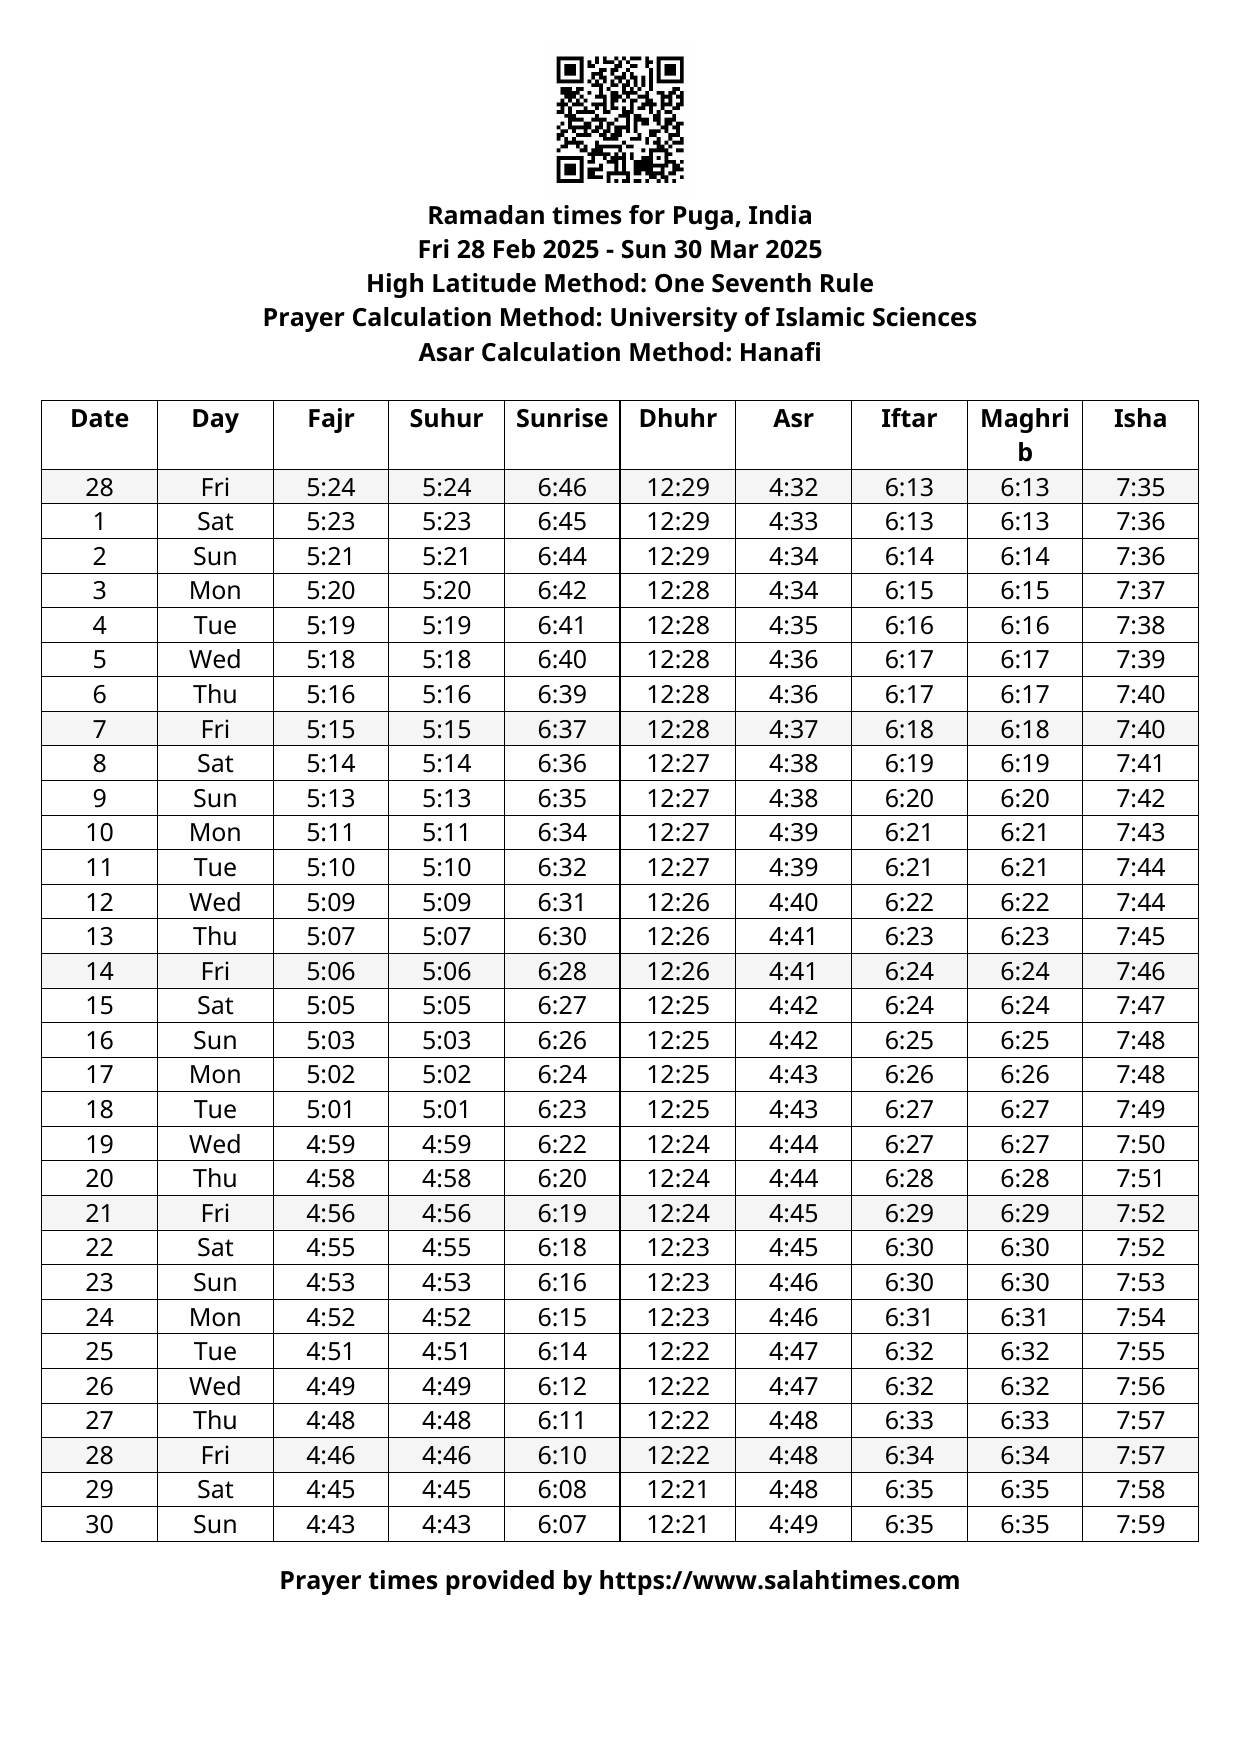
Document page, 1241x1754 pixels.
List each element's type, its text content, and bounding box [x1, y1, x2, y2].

table_cell 4:36 [736, 677, 851, 711]
table_cell 4:53 [274, 1265, 388, 1299]
table_cell 7:40 [1083, 677, 1198, 711]
table_cell 12:22 [621, 1369, 735, 1402]
table_cell 6:35 [852, 1473, 967, 1506]
table_cell 12 [42, 885, 157, 918]
table_cell 5:01 [389, 1092, 504, 1126]
table_cell Sun [158, 781, 273, 814]
table_cell 6:12 [505, 1369, 619, 1402]
table_cell 4:45 [736, 1231, 851, 1264]
table_cell 5:21 [389, 539, 504, 572]
table_cell 7:50 [1083, 1127, 1198, 1160]
table_cell 4:48 [274, 1404, 388, 1437]
table_cell 4:52 [389, 1300, 504, 1333]
table_cell 6:31 [505, 885, 619, 918]
table_cell 12:28 [621, 677, 735, 711]
table_cell 4:45 [274, 1473, 388, 1506]
table_cell 7:40 [1083, 712, 1198, 745]
table_cell 12:28 [621, 574, 735, 607]
table_cell 6:07 [505, 1507, 619, 1541]
table_cell 4:49 [736, 1507, 851, 1541]
table_cell 7:59 [1083, 1507, 1198, 1541]
table_cell 6:24 [852, 954, 967, 987]
table_cell 7:48 [1083, 1058, 1198, 1091]
table_cell 4:44 [736, 1127, 851, 1160]
table_cell 4:38 [736, 746, 851, 780]
table_cell 6:18 [968, 712, 1082, 745]
table_cell 4:32 [736, 470, 851, 503]
table_cell 12:25 [621, 1092, 735, 1126]
table_cell 6:27 [852, 1092, 967, 1126]
table_cell 20 [42, 1161, 157, 1195]
table_cell 29 [42, 1473, 157, 1506]
table_cell 5:20 [389, 574, 504, 607]
table_cell 7:36 [1083, 539, 1198, 572]
table_cell 5:02 [274, 1058, 388, 1091]
table_cell 12:27 [621, 816, 735, 849]
table_cell 4:47 [736, 1369, 851, 1402]
table_cell 28 [42, 1438, 157, 1472]
table_cell 5:19 [274, 608, 388, 642]
table_cell 6:26 [852, 1058, 967, 1091]
table_cell 5:23 [389, 504, 504, 538]
table_cell 12:23 [621, 1300, 735, 1333]
table_cell Tue [158, 1334, 273, 1368]
table_cell 6:28 [968, 1161, 1082, 1195]
table_cell 4:51 [389, 1334, 504, 1368]
table_cell 12:24 [621, 1196, 735, 1229]
table_cell 12:29 [621, 539, 735, 572]
table_cell 7 [42, 712, 157, 745]
table_cell 12:28 [621, 712, 735, 745]
table_header Date [42, 401, 157, 469]
table_cell 4:43 [274, 1507, 388, 1541]
table_cell 4:46 [736, 1300, 851, 1333]
table_cell 5:11 [274, 816, 388, 849]
table_cell 18 [42, 1092, 157, 1126]
table_cell 4:46 [274, 1438, 388, 1472]
table_cell 6:22 [505, 1127, 619, 1160]
table_cell 4:40 [736, 885, 851, 918]
table_cell Fri [158, 1438, 273, 1472]
table_cell 5:16 [274, 677, 388, 711]
table_cell 12:25 [621, 1023, 735, 1057]
table_cell 12:22 [621, 1334, 735, 1368]
table_cell 5:01 [274, 1092, 388, 1126]
table_cell 4:45 [389, 1473, 504, 1506]
table_cell 4:43 [736, 1092, 851, 1126]
table_cell 6:46 [505, 470, 619, 503]
table_header Maghrib [968, 401, 1082, 469]
table_cell 12:27 [621, 850, 735, 884]
table_cell Mon [158, 1300, 273, 1333]
table_cell Thu [158, 919, 273, 953]
table_cell 6:29 [852, 1196, 967, 1229]
table_cell 7:51 [1083, 1161, 1198, 1195]
table_cell 4:39 [736, 850, 851, 884]
table_cell 6:41 [505, 608, 619, 642]
table_cell 4:49 [274, 1369, 388, 1402]
table_cell 6:32 [852, 1334, 967, 1368]
text Prayer times provided by https://www.salahtimes.com [42, 1563, 1198, 1597]
table_cell 6:35 [505, 781, 619, 814]
table_cell 4:55 [389, 1231, 504, 1264]
table_cell 5:14 [389, 746, 504, 780]
table_cell 5:20 [274, 574, 388, 607]
table_cell 7:47 [1083, 989, 1198, 1022]
table_cell 6:32 [852, 1369, 967, 1402]
table_cell Thu [158, 1161, 273, 1195]
table_cell 7:36 [1083, 504, 1198, 538]
table_cell 7:56 [1083, 1369, 1198, 1402]
table_cell 6:17 [968, 677, 1082, 711]
table_cell 13 [42, 919, 157, 953]
table_cell Thu [158, 677, 273, 711]
table_cell Tue [158, 608, 273, 642]
table_cell Sun [158, 539, 273, 572]
table_cell 6:30 [852, 1231, 967, 1264]
table_cell Sat [158, 504, 273, 538]
table_cell 22 [42, 1231, 157, 1264]
table_cell 6:24 [968, 954, 1082, 987]
table_cell 6:32 [505, 850, 619, 884]
table_cell 4:48 [736, 1438, 851, 1472]
table_cell 6:15 [852, 574, 967, 607]
text Asar Calculation Method: Hanafi [42, 334, 1198, 368]
table_cell 6:24 [852, 989, 967, 1022]
table_cell 7:41 [1083, 746, 1198, 780]
table_cell 4:42 [736, 1023, 851, 1057]
table_cell 5:02 [389, 1058, 504, 1091]
table_cell 12:25 [621, 989, 735, 1022]
table_cell 6:27 [505, 989, 619, 1022]
table_cell 7:49 [1083, 1092, 1198, 1126]
table_cell 7:43 [1083, 816, 1198, 849]
table_cell 6:14 [968, 539, 1082, 572]
table_cell 4:41 [736, 954, 851, 987]
table_cell 6:28 [505, 954, 619, 987]
table_cell 25 [42, 1334, 157, 1368]
table_cell 4:59 [389, 1127, 504, 1160]
table_cell 14 [42, 954, 157, 987]
table_cell 6:34 [505, 816, 619, 849]
table_cell 2 [42, 539, 157, 572]
table_cell 5:13 [274, 781, 388, 814]
table_cell 12:24 [621, 1127, 735, 1160]
table_cell 4:37 [736, 712, 851, 745]
table_cell Wed [158, 643, 273, 676]
table_cell 5:24 [274, 470, 388, 503]
table_cell 6 [42, 677, 157, 711]
table_cell 5:07 [274, 919, 388, 953]
table_cell 19 [42, 1127, 157, 1160]
table_cell Mon [158, 816, 273, 849]
table_cell Fri [158, 470, 273, 503]
table_cell 5:06 [389, 954, 504, 987]
table_cell 7:48 [1083, 1023, 1198, 1057]
table_cell Sun [158, 1023, 273, 1057]
table_cell 4:39 [736, 816, 851, 849]
table_cell 4:46 [736, 1265, 851, 1299]
table_cell 9 [42, 781, 157, 814]
table_cell 6:13 [968, 504, 1082, 538]
table_cell 5:18 [389, 643, 504, 676]
table_cell 4:34 [736, 539, 851, 572]
table_cell Wed [158, 1369, 273, 1402]
table_cell 6:31 [852, 1300, 967, 1333]
table_cell 27 [42, 1404, 157, 1437]
table_cell 12:29 [621, 470, 735, 503]
table_header Fajr [274, 401, 388, 469]
table_cell 6:22 [852, 885, 967, 918]
table_header Sunrise [505, 401, 619, 469]
table_cell 12:25 [621, 1058, 735, 1091]
table_cell 6:29 [968, 1196, 1082, 1229]
table_cell 5:23 [274, 504, 388, 538]
table_cell 6:27 [852, 1127, 967, 1160]
table_cell 6:14 [852, 539, 967, 572]
table_cell 17 [42, 1058, 157, 1091]
table_cell 6:21 [968, 816, 1082, 849]
table_cell 7:53 [1083, 1265, 1198, 1299]
table_cell 5:06 [274, 954, 388, 987]
table_cell 6:15 [505, 1300, 619, 1333]
table_cell 12:28 [621, 643, 735, 676]
table_cell 7:57 [1083, 1438, 1198, 1472]
table_cell 6:25 [852, 1023, 967, 1057]
table_cell 5:18 [274, 643, 388, 676]
table_cell 6:34 [852, 1438, 967, 1472]
table_cell 6:13 [852, 470, 967, 503]
table_cell 7:46 [1083, 954, 1198, 987]
table_cell 6:33 [968, 1404, 1082, 1437]
table_cell 6:32 [968, 1369, 1082, 1402]
table_cell 4 [42, 608, 157, 642]
table_cell 5:10 [389, 850, 504, 884]
table_cell 4:46 [389, 1438, 504, 1472]
table_cell 5:09 [389, 885, 504, 918]
table_cell 6:42 [505, 574, 619, 607]
table_cell 4:38 [736, 781, 851, 814]
table_cell 5:15 [274, 712, 388, 745]
table_cell 6:20 [505, 1161, 619, 1195]
table_cell 6:21 [852, 850, 967, 884]
table_cell 6:23 [968, 919, 1082, 953]
table_cell Sat [158, 989, 273, 1022]
table_cell Sat [158, 1473, 273, 1506]
table_cell 4:43 [736, 1058, 851, 1091]
table_cell 12:27 [621, 781, 735, 814]
table_cell 12:21 [621, 1507, 735, 1541]
table_cell 4:44 [736, 1161, 851, 1195]
table_cell 12:22 [621, 1404, 735, 1437]
table_cell 4:43 [389, 1507, 504, 1541]
table_cell 7:52 [1083, 1231, 1198, 1264]
table_cell 7:38 [1083, 608, 1198, 642]
text Ramadan times for Puga, India [42, 198, 1198, 232]
table_cell 6:22 [968, 885, 1082, 918]
table_cell 6:26 [968, 1058, 1082, 1091]
table_cell Sun [158, 1265, 273, 1299]
table_cell 6:17 [852, 643, 967, 676]
table_cell 7:42 [1083, 781, 1198, 814]
table_cell 6:13 [852, 504, 967, 538]
table_cell 7:37 [1083, 574, 1198, 607]
table_cell 5:05 [274, 989, 388, 1022]
table_cell 6:31 [968, 1300, 1082, 1333]
table_cell 21 [42, 1196, 157, 1229]
table_cell 4:56 [274, 1196, 388, 1229]
table_cell 4:56 [389, 1196, 504, 1229]
table_cell 4:45 [736, 1196, 851, 1229]
table_cell 12:23 [621, 1265, 735, 1299]
table_cell 4:53 [389, 1265, 504, 1299]
table_cell 6:35 [968, 1473, 1082, 1506]
table_cell 5:03 [389, 1023, 504, 1057]
table_cell 12:26 [621, 954, 735, 987]
table_cell 11 [42, 850, 157, 884]
table_cell Wed [158, 1127, 273, 1160]
table_cell 5:11 [389, 816, 504, 849]
table_cell 4:35 [736, 608, 851, 642]
table_cell 12:26 [621, 885, 735, 918]
table_cell 5:24 [389, 470, 504, 503]
table_cell 1 [42, 504, 157, 538]
table_cell 6:30 [968, 1231, 1082, 1264]
table_cell 24 [42, 1300, 157, 1333]
table_cell 12:28 [621, 608, 735, 642]
table_header Isha [1083, 401, 1198, 469]
table_cell 6:16 [505, 1265, 619, 1299]
table_cell 6:13 [968, 470, 1082, 503]
table_cell 7:55 [1083, 1334, 1198, 1368]
picture [542, 41, 699, 198]
table_cell Sun [158, 1507, 273, 1541]
table_cell 6:10 [505, 1438, 619, 1472]
table_cell 4:49 [389, 1369, 504, 1402]
table_cell 4:47 [736, 1334, 851, 1368]
table_cell 6:24 [968, 989, 1082, 1022]
table_cell 28 [42, 470, 157, 503]
table_cell 6:25 [968, 1023, 1082, 1057]
table_cell 16 [42, 1023, 157, 1057]
table_cell 6:21 [968, 850, 1082, 884]
text High Latitude Method: One Seventh Rule [42, 266, 1198, 300]
table_cell 6:30 [852, 1265, 967, 1299]
table_cell 4:36 [736, 643, 851, 676]
table_cell Fri [158, 712, 273, 745]
table_cell 6:18 [505, 1231, 619, 1264]
table_cell 6:23 [852, 919, 967, 953]
text Prayer Calculation Method: University of Islamic Sciences [42, 300, 1198, 334]
table_cell 6:27 [968, 1127, 1082, 1160]
table_cell Sat [158, 746, 273, 780]
table_cell 5:10 [274, 850, 388, 884]
table_cell 5:13 [389, 781, 504, 814]
table_cell 15 [42, 989, 157, 1022]
table_cell 10 [42, 816, 157, 849]
table_cell 5 [42, 643, 157, 676]
table_cell 6:44 [505, 539, 619, 572]
table_cell 6:35 [968, 1507, 1082, 1541]
table_cell Fri [158, 1196, 273, 1229]
table_cell 6:32 [968, 1334, 1082, 1368]
table_cell 12:26 [621, 919, 735, 953]
table_cell 6:35 [852, 1507, 967, 1541]
table_cell 5:16 [389, 677, 504, 711]
table_cell 7:52 [1083, 1196, 1198, 1229]
table_cell 4:42 [736, 989, 851, 1022]
table_cell Tue [158, 1092, 273, 1126]
table_cell 6:24 [505, 1058, 619, 1091]
table_cell 7:44 [1083, 850, 1198, 884]
text Fri 28 Feb 2025 - Sun 30 Mar 2025 [42, 232, 1198, 266]
table_cell 4:58 [389, 1161, 504, 1195]
table_cell 6:21 [852, 816, 967, 849]
table_cell 4:55 [274, 1231, 388, 1264]
table_cell 4:59 [274, 1127, 388, 1160]
table_cell Fri [158, 954, 273, 987]
table_cell 7:45 [1083, 919, 1198, 953]
table_cell 6:39 [505, 677, 619, 711]
table_cell 5:21 [274, 539, 388, 572]
table_cell 6:26 [505, 1023, 619, 1057]
table_cell 6:18 [852, 712, 967, 745]
table_cell 6:45 [505, 504, 619, 538]
table_cell 5:05 [389, 989, 504, 1022]
table_cell 4:48 [736, 1404, 851, 1437]
table_cell 30 [42, 1507, 157, 1541]
table_header Asr [736, 401, 851, 469]
table_cell 7:35 [1083, 470, 1198, 503]
table_cell Sat [158, 1231, 273, 1264]
table_cell 6:34 [968, 1438, 1082, 1472]
table_cell 5:07 [389, 919, 504, 953]
table_cell 5:19 [389, 608, 504, 642]
table_cell 6:14 [505, 1334, 619, 1368]
table_cell 12:23 [621, 1231, 735, 1264]
table_cell 7:54 [1083, 1300, 1198, 1333]
table_cell 6:11 [505, 1404, 619, 1437]
table_cell 6:33 [852, 1404, 967, 1437]
table_cell 6:16 [968, 608, 1082, 642]
table_cell 6:17 [968, 643, 1082, 676]
table_cell 6:28 [852, 1161, 967, 1195]
table_header Suhur [389, 401, 504, 469]
table_cell 5:03 [274, 1023, 388, 1057]
table_cell Wed [158, 885, 273, 918]
table_cell 23 [42, 1265, 157, 1299]
table_cell 4:48 [389, 1404, 504, 1437]
table_cell 4:34 [736, 574, 851, 607]
table_cell 7:39 [1083, 643, 1198, 676]
table_cell 12:22 [621, 1438, 735, 1472]
table_cell Mon [158, 574, 273, 607]
table_cell 6:37 [505, 712, 619, 745]
table_cell 6:20 [968, 781, 1082, 814]
table_cell 6:36 [505, 746, 619, 780]
table_header Dhuhr [621, 401, 735, 469]
table_cell 6:20 [852, 781, 967, 814]
table_cell 5:09 [274, 885, 388, 918]
table_cell Mon [158, 1058, 273, 1091]
table_cell 4:48 [736, 1473, 851, 1506]
table_cell 6:19 [505, 1196, 619, 1229]
table_cell 4:52 [274, 1300, 388, 1333]
table_cell 4:33 [736, 504, 851, 538]
table_header Iftar [852, 401, 967, 469]
table_cell 4:41 [736, 919, 851, 953]
table_cell 6:08 [505, 1473, 619, 1506]
table_cell 12:27 [621, 746, 735, 780]
table_cell 6:19 [968, 746, 1082, 780]
table_cell 8 [42, 746, 157, 780]
table_cell 6:17 [852, 677, 967, 711]
table_cell 6:15 [968, 574, 1082, 607]
table_cell 12:24 [621, 1161, 735, 1195]
table_cell 4:58 [274, 1161, 388, 1195]
table_header Day [158, 401, 273, 469]
table_cell 4:51 [274, 1334, 388, 1368]
table_cell 7:44 [1083, 885, 1198, 918]
table_cell 7:57 [1083, 1404, 1198, 1437]
table_cell 5:15 [389, 712, 504, 745]
table_cell 12:29 [621, 504, 735, 538]
table_cell 26 [42, 1369, 157, 1402]
table_cell 6:16 [852, 608, 967, 642]
table_cell Tue [158, 850, 273, 884]
table_cell 6:19 [852, 746, 967, 780]
table_cell 5:14 [274, 746, 388, 780]
table_cell 6:27 [968, 1092, 1082, 1126]
table_cell Thu [158, 1404, 273, 1437]
table_cell 6:23 [505, 1092, 619, 1126]
table_cell 6:40 [505, 643, 619, 676]
table_cell 12:21 [621, 1473, 735, 1506]
table_cell 6:30 [968, 1265, 1082, 1299]
table_cell 7:58 [1083, 1473, 1198, 1506]
table_cell 6:30 [505, 919, 619, 953]
table_cell 3 [42, 574, 157, 607]
